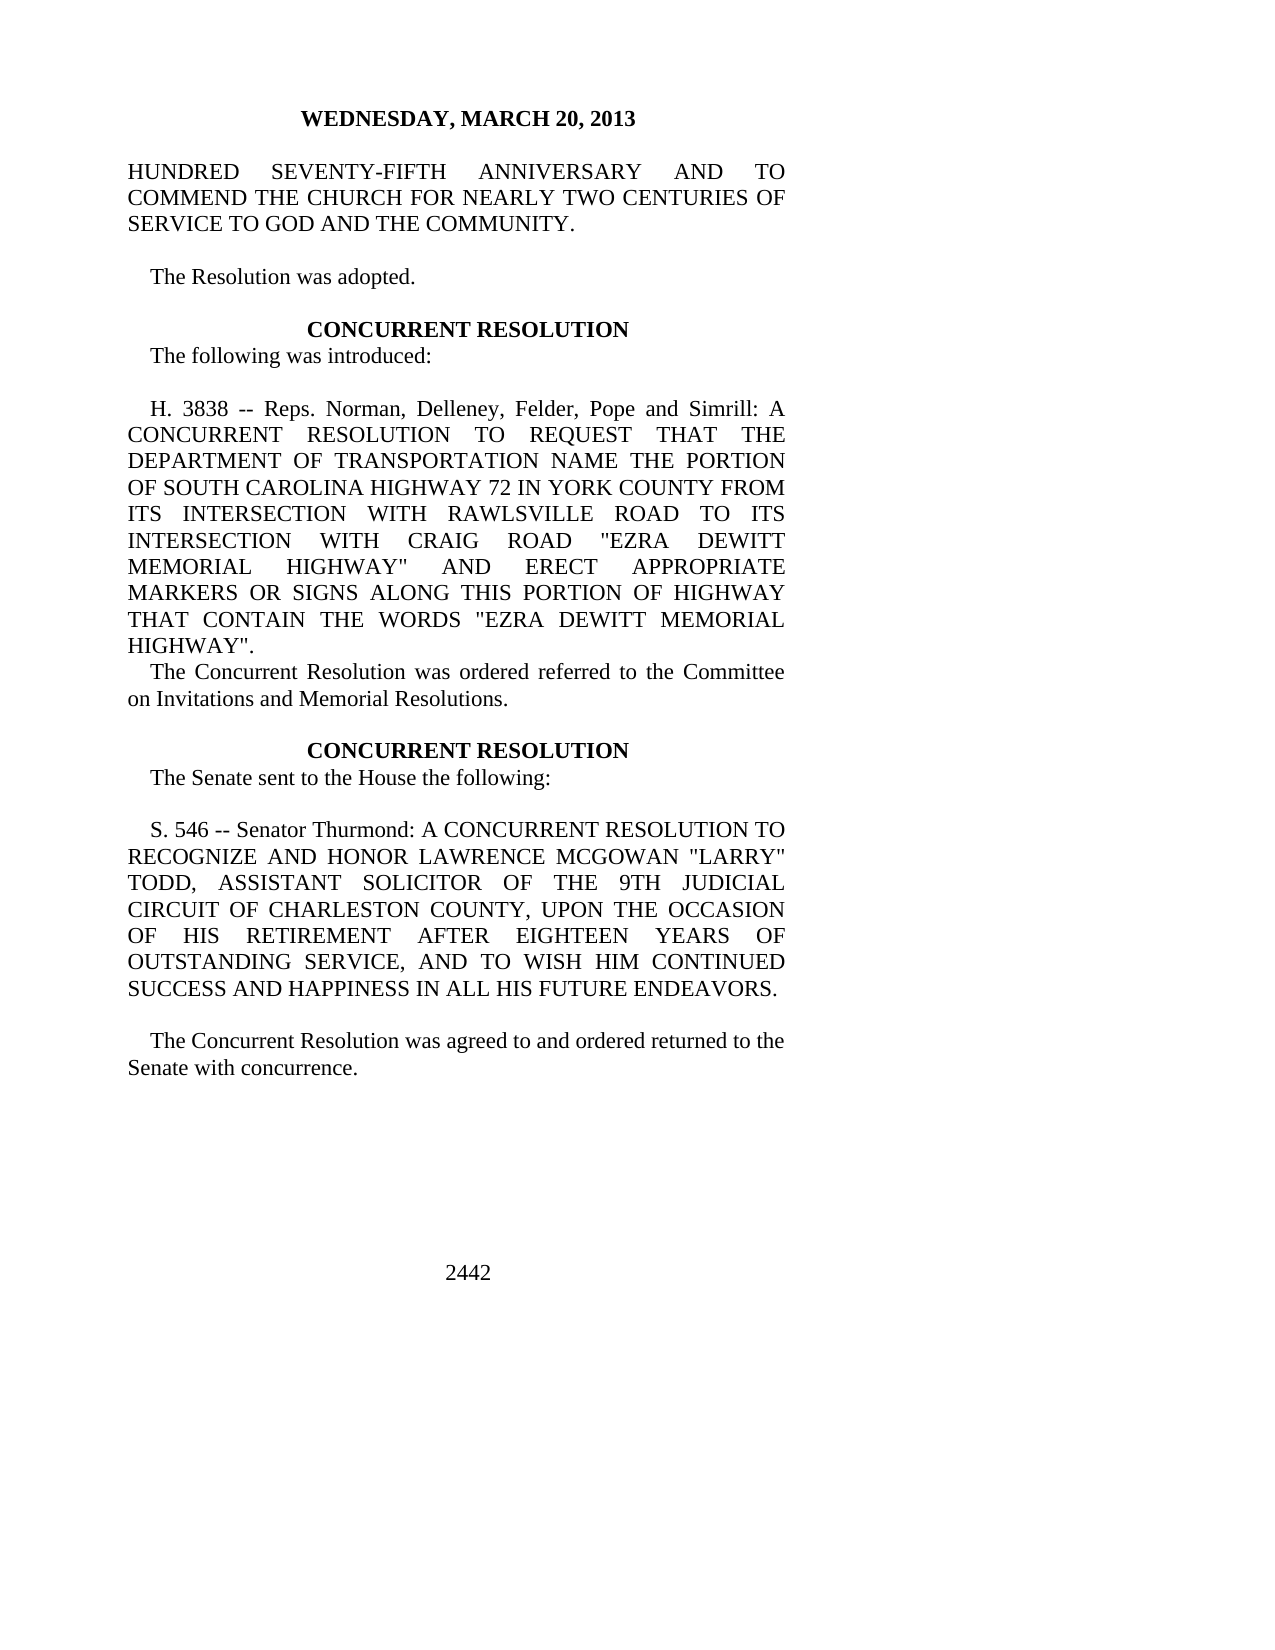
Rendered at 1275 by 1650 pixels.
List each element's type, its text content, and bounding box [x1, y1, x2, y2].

text CONCURRENT RESOLUTION [127, 316, 786, 342]
text S. 546 -- Senator Thurmond: A CONCURRENT RESOLUTION TO RECOGNIZE AND HONOR LAWRENCE MCGOWAN "LARRY" TODD, ASSISTANT SOLICITOR OF THE 9TH JUDICIAL CIRCUIT OF CHARLESTON COUNTY, UPON THE OCCASION OF HIS RETIREMENT AFTER EIGHTEEN YEARS OF OUTSTANDING SERVICE, AND TO WISH HIM CONTINUED SUCCESS AND HAPPINESS IN ALL HIS FUTURE ENDEAVORS. [127, 817, 786, 1001]
text CONCURRENT RESOLUTION [127, 737, 786, 764]
text The Concurrent Resolution was ordered referred to the Committee on Invitations and Memorial Resolutions. [127, 658, 786, 711]
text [127, 158, 786, 237]
text The Resolution was adopted. [127, 263, 786, 289]
text The Concurrent Resolution was agreed to and ordered returned to the Senate with concurrence. [127, 1027, 786, 1080]
text H. 3838 -- Reps. Norman, Delleney, Felder, Pope and Simrill: A CONCURRENT RESOLUTION TO REQUEST THAT THE DEPARTMENT OF TRANSPORTATION NAME THE PORTION OF SOUTH CAROLINA HIGHWAY 72 IN YORK COUNTY FROM ITS INTERSECTION WITH RAWLSVILLE ROAD TO ITS INTERSECTION WITH CRAIG ROAD "EZRA DEWITT MEMORIAL HIGHWAY" AND ERECT APPROPRIATE MARKERS OR SIGNS ALONG THIS PORTION OF HIGHWAY THAT CONTAIN THE WORDS "EZRA DEWITT MEMORIAL HIGHWAY". [127, 395, 786, 658]
text The following was introduced: [127, 342, 786, 368]
text The Senate sent to the House the following: [127, 764, 786, 790]
